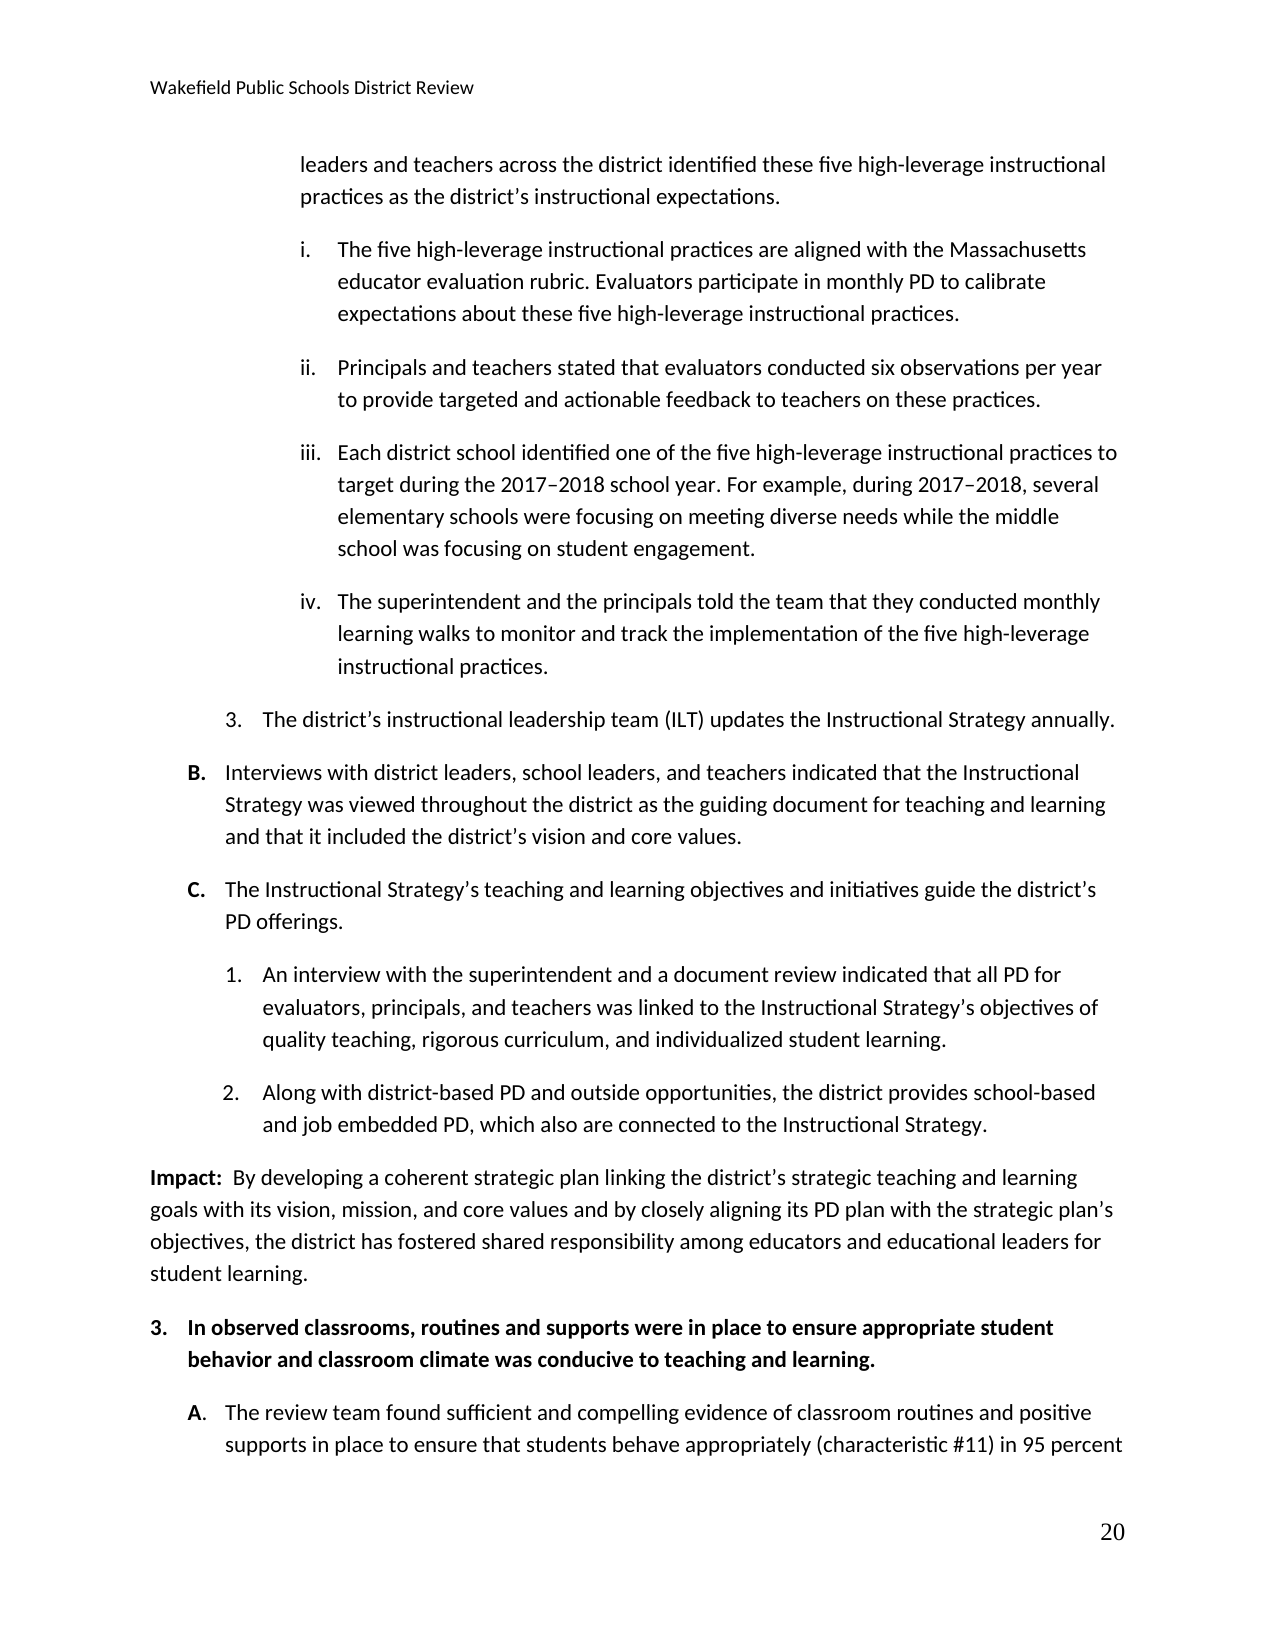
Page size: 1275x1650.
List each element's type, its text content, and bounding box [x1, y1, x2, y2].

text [150, 150, 1125, 210]
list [187, 1398, 1125, 1458]
text B. Interviews with district leaders, school leaders, and teachers indicated that the Instructional Strategy was viewed throughout the district as the guiding document for teaching and learning and that it included the district’s vision and core values. [150, 758, 1125, 850]
text iii. Each district school identified one of the five high-leverage instructional practices to target during the 2017–2018 school year. For example, during 2017–2018, several elementary schools were focusing on meeting diverse needs while the middle school was focusing on student engagement. [150, 438, 1125, 562]
text 2. Along with district-based PD and outside opportunities, the district provides school-based and job embedded PD, which also are connected to the Instructional Strategy. [150, 1078, 1125, 1138]
text iv. The superintendent and the principals told the team that they conducted monthly learning walks to monitor and track the implementation of the five high-leverage instructional practices. [150, 587, 1125, 680]
list Impact: By developing a coherent strategic plan linking the district’s strategic teaching and learning goals with its vision, mission, and core values and by closely aligning its PD plan with the strategic plan’s objectives, the district has fostered shared responsibility among educators and educational leaders for student learning. [150, 1163, 1125, 1288]
list 3. In observed classrooms, routines and supports were in place to ensure appropriate student behavior and classroom climate was conducive to teaching and learning. [150, 1313, 1125, 1373]
text i. The five high-leverage instructional practices are aligned with the Massachusetts educator evaluation rubric. Evaluators participate in monthly PD to calibrate expectations about these five high-leverage instructional practices. [150, 235, 1125, 328]
text ii. Principals and teachers stated that evaluators conducted six observations per year to provide targeted and actionable feedback to teachers on these practices. [150, 353, 1125, 413]
text 3. The district’s instructional leadership team (ILT) updates the Instructional Strategy annually. [150, 705, 1125, 733]
text C. The Instructional Strategy’s teaching and learning objectives and initiatives guide the district’s PD offerings. [187, 875, 1125, 935]
text 1. An interview with the superintendent and a document review indicated that all PD for evaluators, principals, and teachers was linked to the Instructional Strategy’s objectives of quality teaching, rigorous curriculum, and individualized student learning. [225, 960, 1125, 1053]
